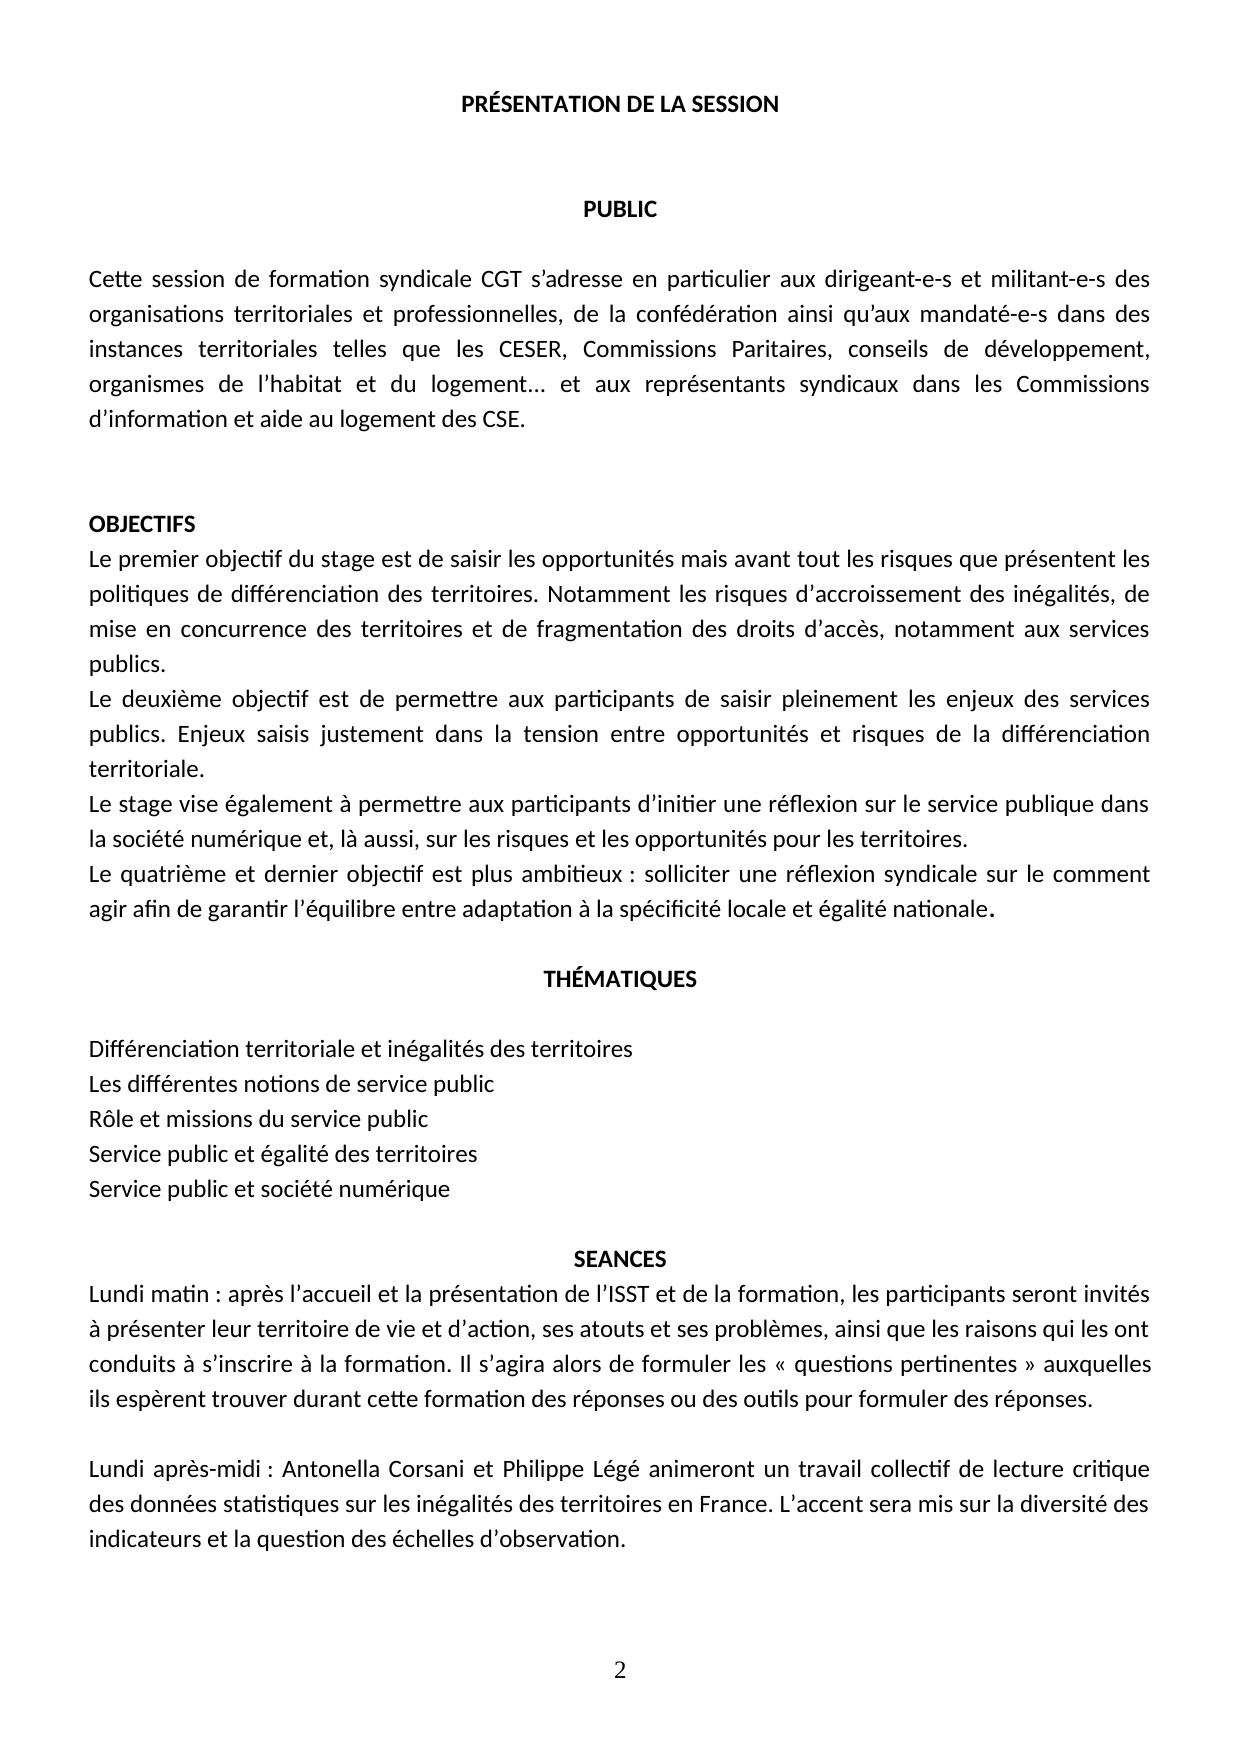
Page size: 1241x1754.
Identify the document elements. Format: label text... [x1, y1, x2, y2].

text Service public et société numérique [89, 1174, 1152, 1204]
text Le premier objectif du stage est de saisir les opportunités mais avant tout les risques que présentent les politiques de différenciation des territoires. Notamment les risques d’accroissement des inégalités, de mise en concurrence des territoires et de fragmentation des droits d’accès, notamment aux services publics. [89, 544, 1152, 679]
text Le stage vise également à permettre aux participants d’initier une réflexion sur le service publique dans la société numérique et, là aussi, sur les risques et les opportunités pour les territoires. [89, 789, 1152, 854]
text THÉMATIQUES [89, 964, 1152, 994]
text OBJECTIFS [89, 509, 1152, 539]
text SEANCES [89, 1244, 1152, 1274]
text Cette session de formation syndicale CGT s’adresse en particulier aux dirigeant-e-s et militant-e-s des organisations territoriales et professionnelles, de la confédération ainsi qu’aux mandaté-e-s dans des instances territoriales telles que les CESER, Commissions Paritaires, conseils de développement, organismes de l’habitat et du logement... et aux représentants syndicaux dans les Commissions d’information et aide au logement des CSE. [89, 264, 1152, 434]
text Rôle et missions du service public [89, 1104, 1152, 1134]
text PRÉSENTATION DE LA SESSION [89, 89, 1152, 119]
text PUBLIC [89, 194, 1152, 224]
text Les différentes notions de service public [89, 1069, 1152, 1099]
text Le quatrième et dernier objectif est plus ambitieux : solliciter une réflexion syndicale sur le comment agir afin de garantir l’équilibre entre adaptation à la spécificité locale et égalité nationale. [89, 859, 1152, 924]
text Le deuxième objectif est de permettre aux participants de saisir pleinement les enjeux des services publics. Enjeux saisis justement dans la tension entre opportunités et risques de la différenciation territoriale. [89, 684, 1152, 784]
text Lundi après-midi : Antonella Corsani et Philippe Légé animeront un travail collectif de lecture critique des données statistiques sur les inégalités des territoires en France. L’accent sera mis sur la diversité des indicateurs et la question des échelles d’observation. [89, 1454, 1152, 1554]
text Service public et égalité des territoires [89, 1139, 1152, 1169]
text Lundi matin : après l’accueil et la présentation de l’ISST et de la formation, les participants seront invités à présenter leur territoire de vie et d’action, ses atouts et ses problèmes, ainsi que les raisons qui les ont conduits à s’inscrire à la formation. Il s’agira alors de formuler les « questions pertinentes » auxquelles ils espèrent trouver durant cette formation des réponses ou des outils pour formuler des réponses. [89, 1279, 1152, 1414]
text Différenciation territoriale et inégalités des territoires [89, 1034, 1152, 1064]
